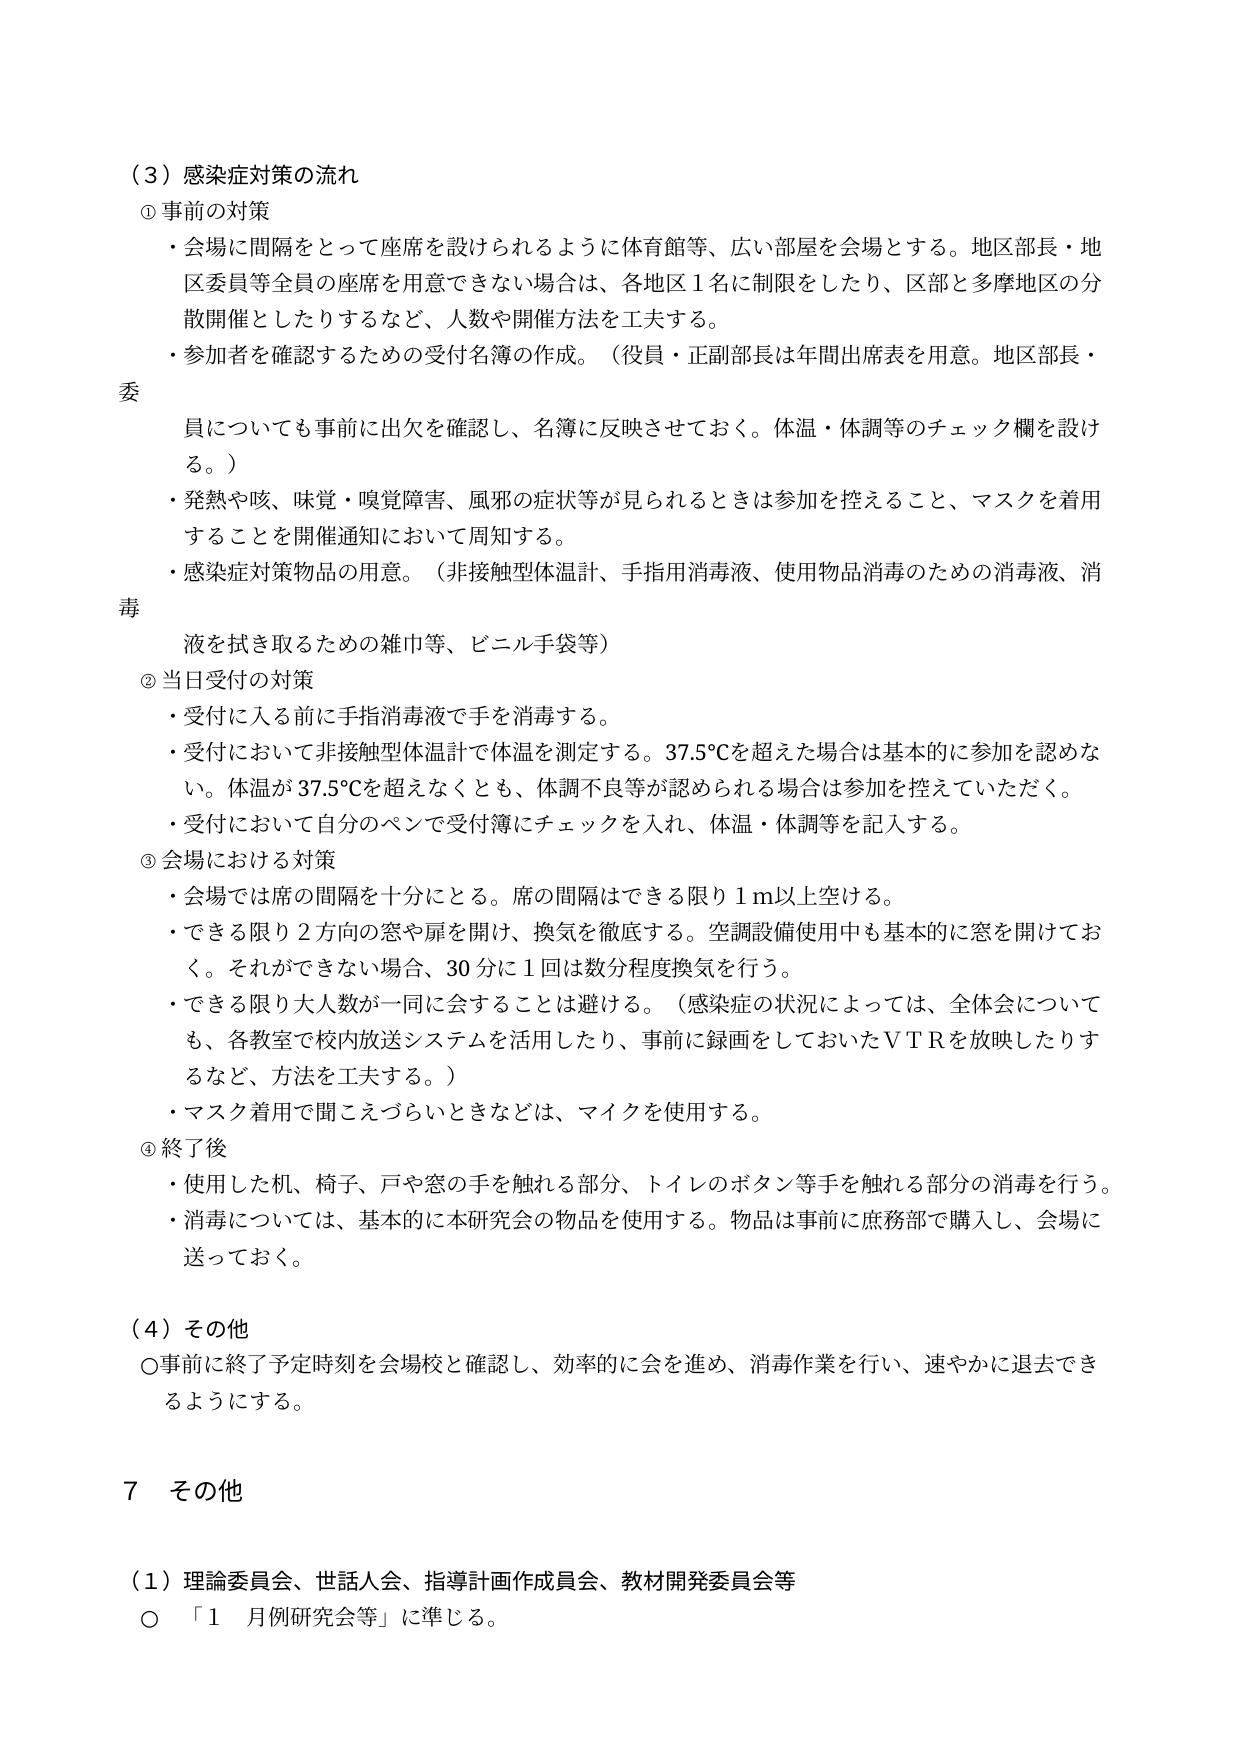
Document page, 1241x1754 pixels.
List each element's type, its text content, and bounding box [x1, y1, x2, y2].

text ③会場における対策 [118, 841, 1122, 877]
text く。それができない場合、30分に１回は数分程度換気を行う。 [118, 949, 1122, 985]
text ・会場に間隔をとって座席を設けられるように体育館等、広い部屋を会場とする。地区部長・地区委員等全員の座席を用意できない場合は、各地区１名に制限をしたり、区部と多摩地区の分散開催としたりするなど、人数や開催方法を工夫する。 [140, 228, 1122, 336]
text ・受付において非接触型体温計で体温を測定する。37.5℃を超えた場合は基本的に参加を認めな [140, 733, 1122, 769]
text い。体温が37.5℃を超えなくとも、体調不良等が認められる場合は参加を控えていただく。 [140, 769, 1122, 805]
text 員についても事前に出欠を確認し、名簿に反映させておく。体温・体調等のチェック欄を設け [118, 408, 1122, 444]
text ・マスク着用で聞こえづらいときなどは、マイクを使用する。 [118, 1093, 1122, 1129]
text るなど、方法を工夫する。） [118, 1057, 1122, 1093]
text ①事前の対策 [118, 192, 1122, 228]
text 液を拭き取るための雑巾等、ビニル手袋等） [118, 625, 1122, 661]
text ７ その他 [118, 1454, 1122, 1526]
text ・できる限り２方向の窓や扉を開け、換気を徹底する。空調設備使用中も基本的に窓を開けてお [118, 913, 1122, 949]
text ・受付において自分のペンで受付簿にチェックを入れ、体温・体調等を記入する。 [118, 805, 1122, 841]
text ・消毒については、基本的に本研究会の物品を使用する。物品は事前に庶務部で購入し、会場に [118, 1201, 1122, 1237]
text る。） [118, 444, 1122, 481]
text （３）感染症対策の流れ [118, 156, 1122, 192]
text も、各教室で校内放送システムを活用したり、事前に録画をしておいたＶＴＲを放映したりす [118, 1021, 1122, 1057]
text （４）その他 [118, 1309, 1122, 1346]
text 送っておく。 [118, 1237, 1122, 1273]
text ○ 「１ 月例研究会等」に準じる。 [118, 1598, 1122, 1634]
text ・参加者を確認するための受付名簿の作成。（役員・正副部長は年間出席表を用意。地区部長・委 [118, 336, 1122, 408]
text ・会場では席の間隔を十分にとる。席の間隔はできる限り１ｍ以上空ける。 [162, 877, 1157, 913]
text ②当日受付の対策 [118, 661, 1122, 697]
text ・発熱や咳、味覚・嗅覚障害、風邪の症状等が見られるときは参加を控えること、マスクを着用することを開催通知において周知する。 [162, 481, 1122, 553]
text ○事前に終了予定時刻を会場校と確認し、効率的に会を進め、消毒作業を行い、速やかに退去でき [118, 1346, 1122, 1382]
text ・できる限り大人数が一同に会することは避ける。（感染症の状況によっては、全体会について [118, 985, 1122, 1021]
text るようにする。 [118, 1382, 1122, 1418]
text ・感染症対策物品の用意。（非接触型体温計、手指用消毒液、使用物品消毒のための消毒液、消毒 [118, 553, 1122, 625]
text （１）理論委員会、世話人会、指導計画作成員会、教材開発委員会等 [118, 1562, 1122, 1598]
text ・使用した机、椅子、戸や窓の手を触れる部分、トイレのボタン等手を触れる部分の消毒を行う。 [118, 1165, 1135, 1201]
text ・受付に入る前に手指消毒液で手を消毒する。 [118, 697, 1122, 733]
text ④終了後 [118, 1129, 1122, 1165]
